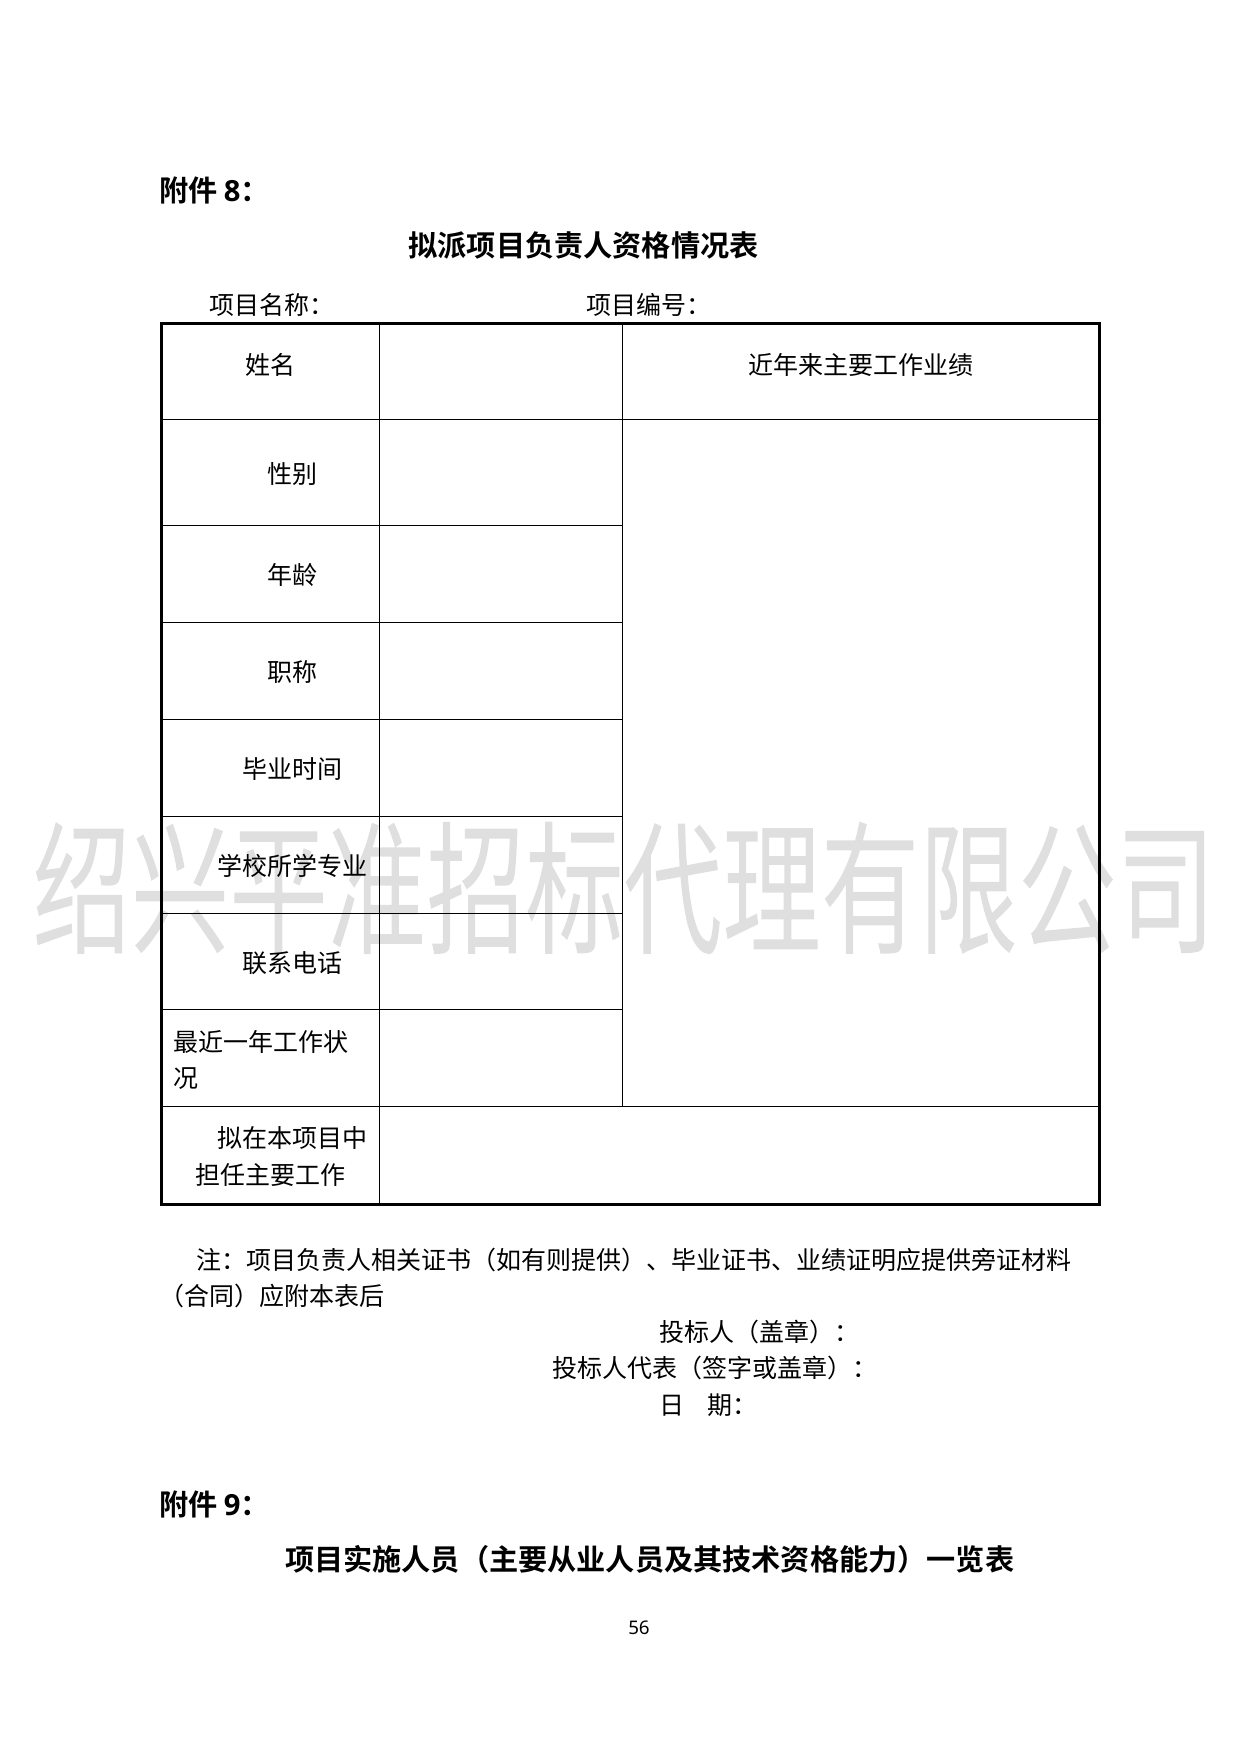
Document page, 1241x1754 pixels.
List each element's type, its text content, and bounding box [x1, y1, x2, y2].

table_cell [623, 420, 1098, 1106]
text 投标人（盖章）： [159, 1313, 1083, 1349]
text 项目实施人员（主要从业人员及其技术资格能力）一览表 [159, 1537, 1081, 1579]
table_header [380, 325, 622, 419]
table_cell [380, 720, 622, 816]
table_header 近年来主要工作业绩 [623, 325, 1098, 419]
table_header 姓名 [163, 325, 379, 419]
table_cell 性别 [163, 420, 379, 525]
table_cell [380, 623, 622, 719]
table_cell 职称 [163, 623, 379, 719]
table_cell [380, 526, 622, 622]
table_cell [380, 1010, 622, 1106]
table_cell 毕业时间 [163, 720, 379, 816]
text 拟派项目负责人资格情况表 [159, 222, 1081, 265]
table_cell 年龄 [163, 526, 379, 622]
text 附件8： [159, 167, 1081, 210]
text 附件9： [159, 1482, 1081, 1524]
text 投标人代表（签字或盖章）： [159, 1349, 1083, 1385]
table_cell [380, 914, 622, 1009]
table_cell 联系电话 [163, 914, 379, 1009]
table_cell 拟在本项目中担任主要工作 [163, 1107, 379, 1203]
table_cell [380, 817, 622, 912]
table_cell [380, 420, 622, 525]
table_cell 最近一年工作状况 [163, 1010, 379, 1106]
text 项目名称： 项目编号： [159, 286, 1081, 322]
text 注：项目负责人相关证书（如有则提供）、毕业证书、业绩证明应提供旁证材料（合同）应附本表后 [159, 1240, 1081, 1313]
text 日 期： [159, 1385, 1081, 1421]
table_cell 学校所学专业 [163, 817, 379, 912]
table_cell [380, 1107, 1098, 1203]
